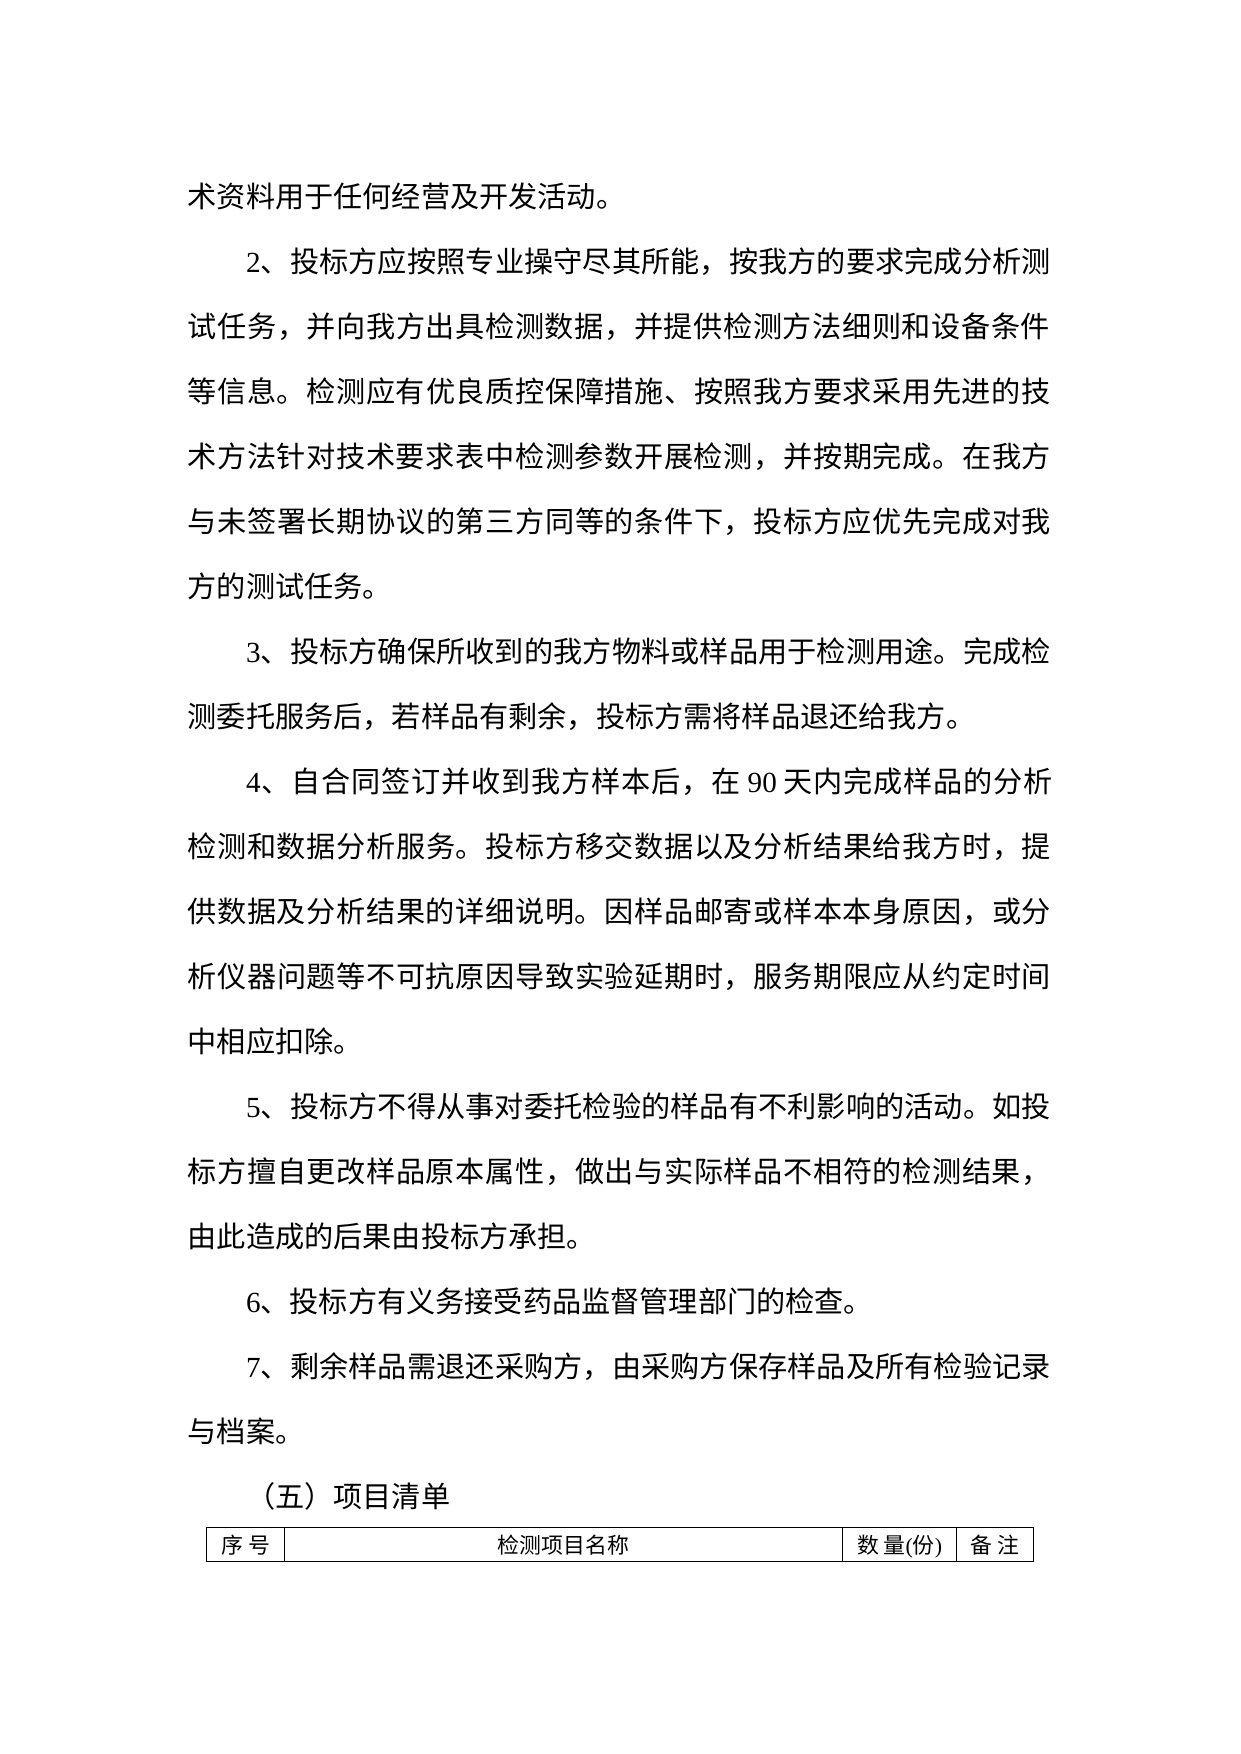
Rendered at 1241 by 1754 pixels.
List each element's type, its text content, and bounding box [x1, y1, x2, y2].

text 4、自合同签订并收到我方样本后，在90天内完成样品的分析检测和数据分析服务。投标方移交数据以及分析结果给我方时，提供数据及分析结果的详细说明。因样品邮寄或样本本身原因，或分析仪器问题等不可抗原因导致实验延期时，服务期限应从约定时间中相应扣除。 [187, 747, 1053, 1072]
text （五）项目清单 [187, 1462, 1053, 1527]
text 2、投标方应按照专业操守尽其所能，按我方的要求完成分析测试任务，并向我方出具检测数据，并提供检测方法细则和设备条件等信息。检测应有优良质控保障措施、按照我方要求采用先进的技术方法针对技术要求表中检测参数开展检测，并按期完成。在我方与未签署长期协议的第三方同等的条件下，投标方应优先完成对我方的测试任务。 [187, 227, 1053, 617]
table_header 序 号 [207, 1528, 284, 1561]
text 6、投标方有义务接受药品监督管理部门的检查。 [187, 1267, 1053, 1332]
table_header 检测项目名称 [285, 1528, 842, 1561]
text 3、投标方确保所收到的我方物料或样品用于检测用途。完成检测委托服务后，若样品有剩余，投标方需将样品退还给我方。 [187, 617, 1053, 747]
table_header 数 量(份) [843, 1528, 956, 1561]
table_header 备 注 [957, 1528, 1033, 1561]
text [187, 162, 1053, 227]
text 7、剩余样品需退还采购方，由采购方保存样品及所有检验记录与档案。 [187, 1332, 1053, 1462]
text 5、投标方不得从事对委托检验的样品有不利影响的活动。如投标方擅自更改样品原本属性，做出与实际样品不相符的检测结果，由此造成的后果由投标方承担。 [187, 1072, 1053, 1267]
